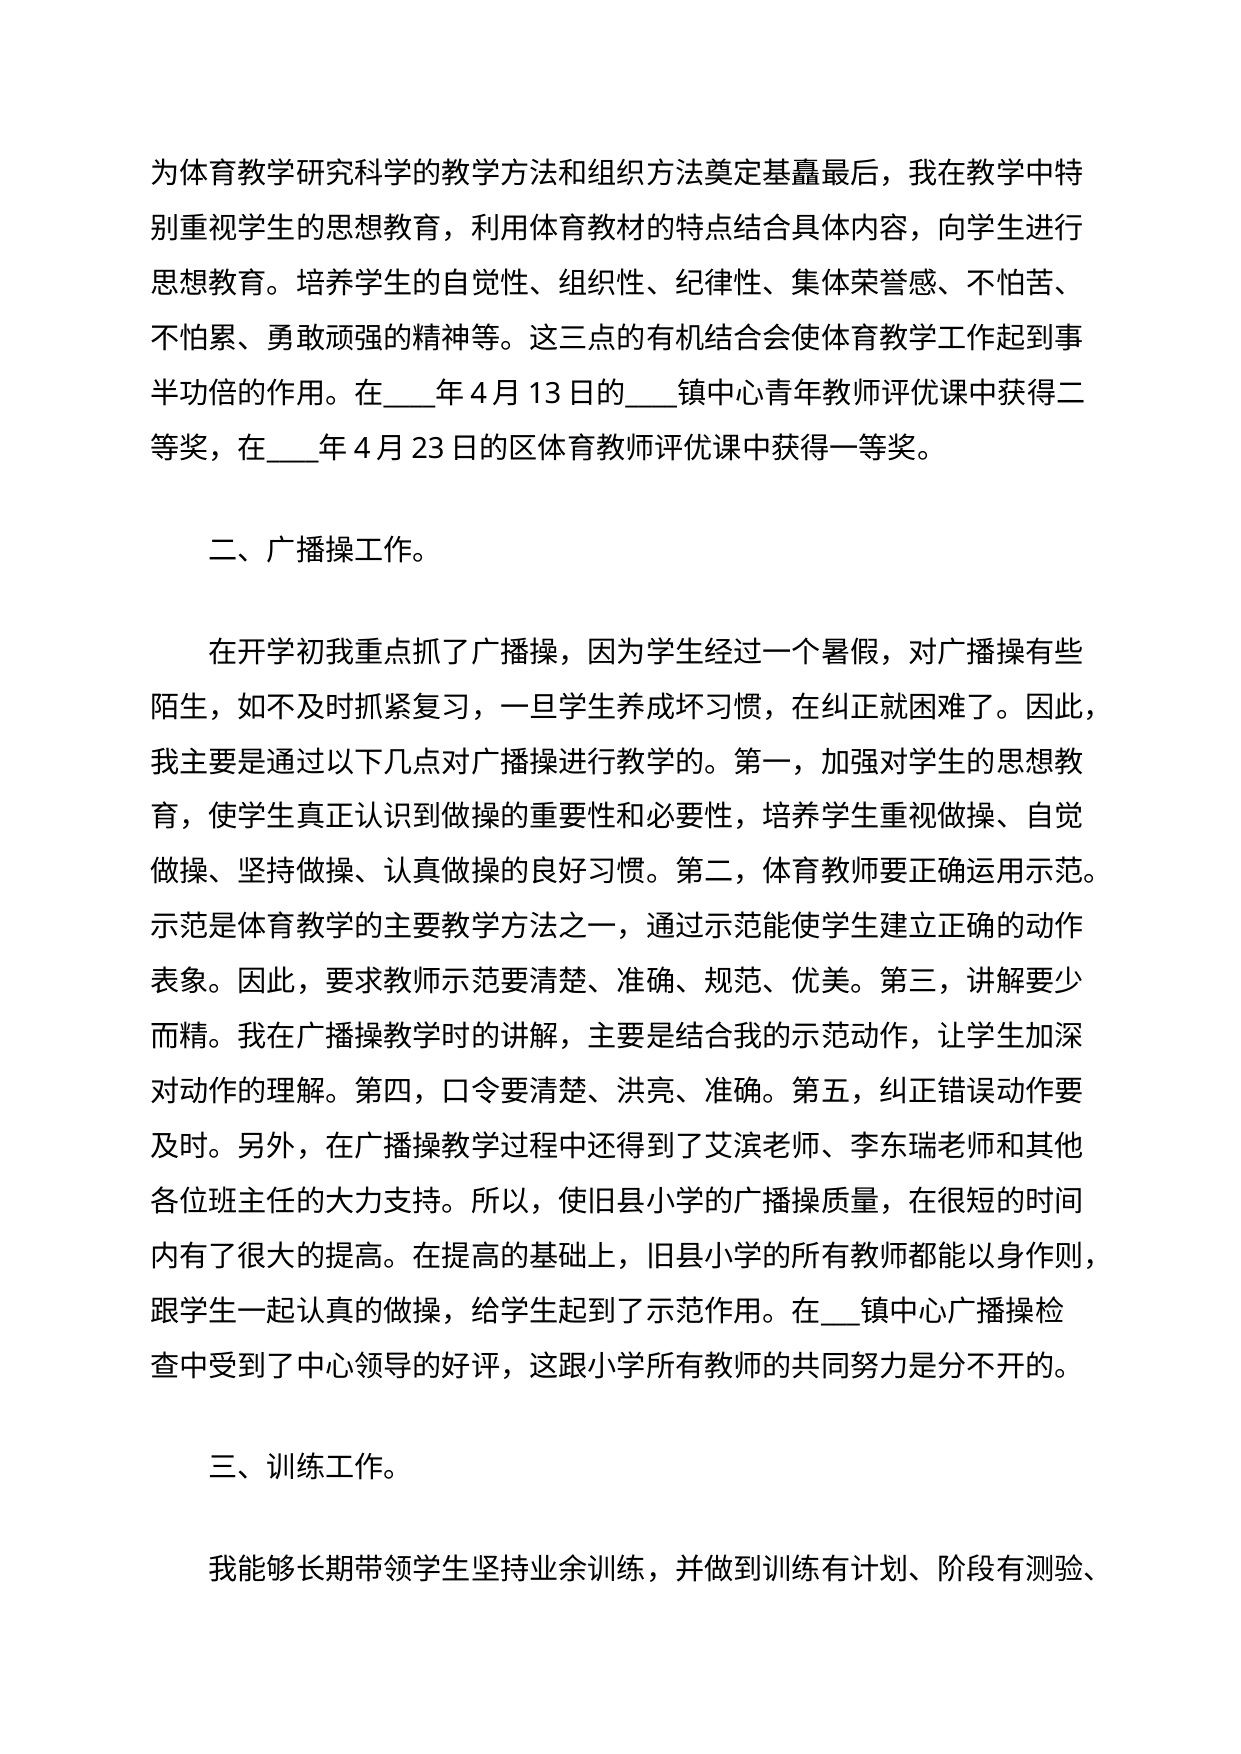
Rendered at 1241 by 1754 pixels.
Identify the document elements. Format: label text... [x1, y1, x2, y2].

text 三、训练工作。 [150, 1444, 1090, 1486]
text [150, 1546, 1090, 1588]
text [150, 150, 1090, 467]
text 在开学初我重点抓了广播操，因为学生经过一个暑假，对广播操有些陌生，如不及时抓紧复习，一旦学生养成坏习惯，在纠正就困难了。因此，我主要是通过以下几点对广播操进行教学的。第一，加强对学生的思想教育，使学生真正认识到做操的重要性和必要性，培养学生重视做操、自觉做操、坚持做操、认真做操的良好习惯。第二，体育教师要正确运用示范。示范是体育教学的主要教学方法之一，通过示范能使学生建立正确的动作表象。因此，要求教师示范要清楚、准确、规范、优美。第三，讲解要少而精。我在广播操教学时的讲解，主要是结合我的示范动作，让学生加深对动作的理解。第四，口令要清楚、洪亮、准确。第五，纠正错误动作要及时。另外，在广播操教学过程中还得到了艾滨老师、李东瑞老师和其他各位班主任的大力支持。所以，使旧县小学的广播操质量，在很短的时间内有了很大的提高。在提高的基础上，旧县小学的所有教师都能以身作则，跟学生一起认真的做操，给学生起到了示范作用。在___镇中心广播操检查中受到了中心领导的好评，这跟小学所有教师的共同努力是分不开的。 [150, 628, 1090, 1384]
text 二、广播操工作。 [150, 527, 1090, 569]
